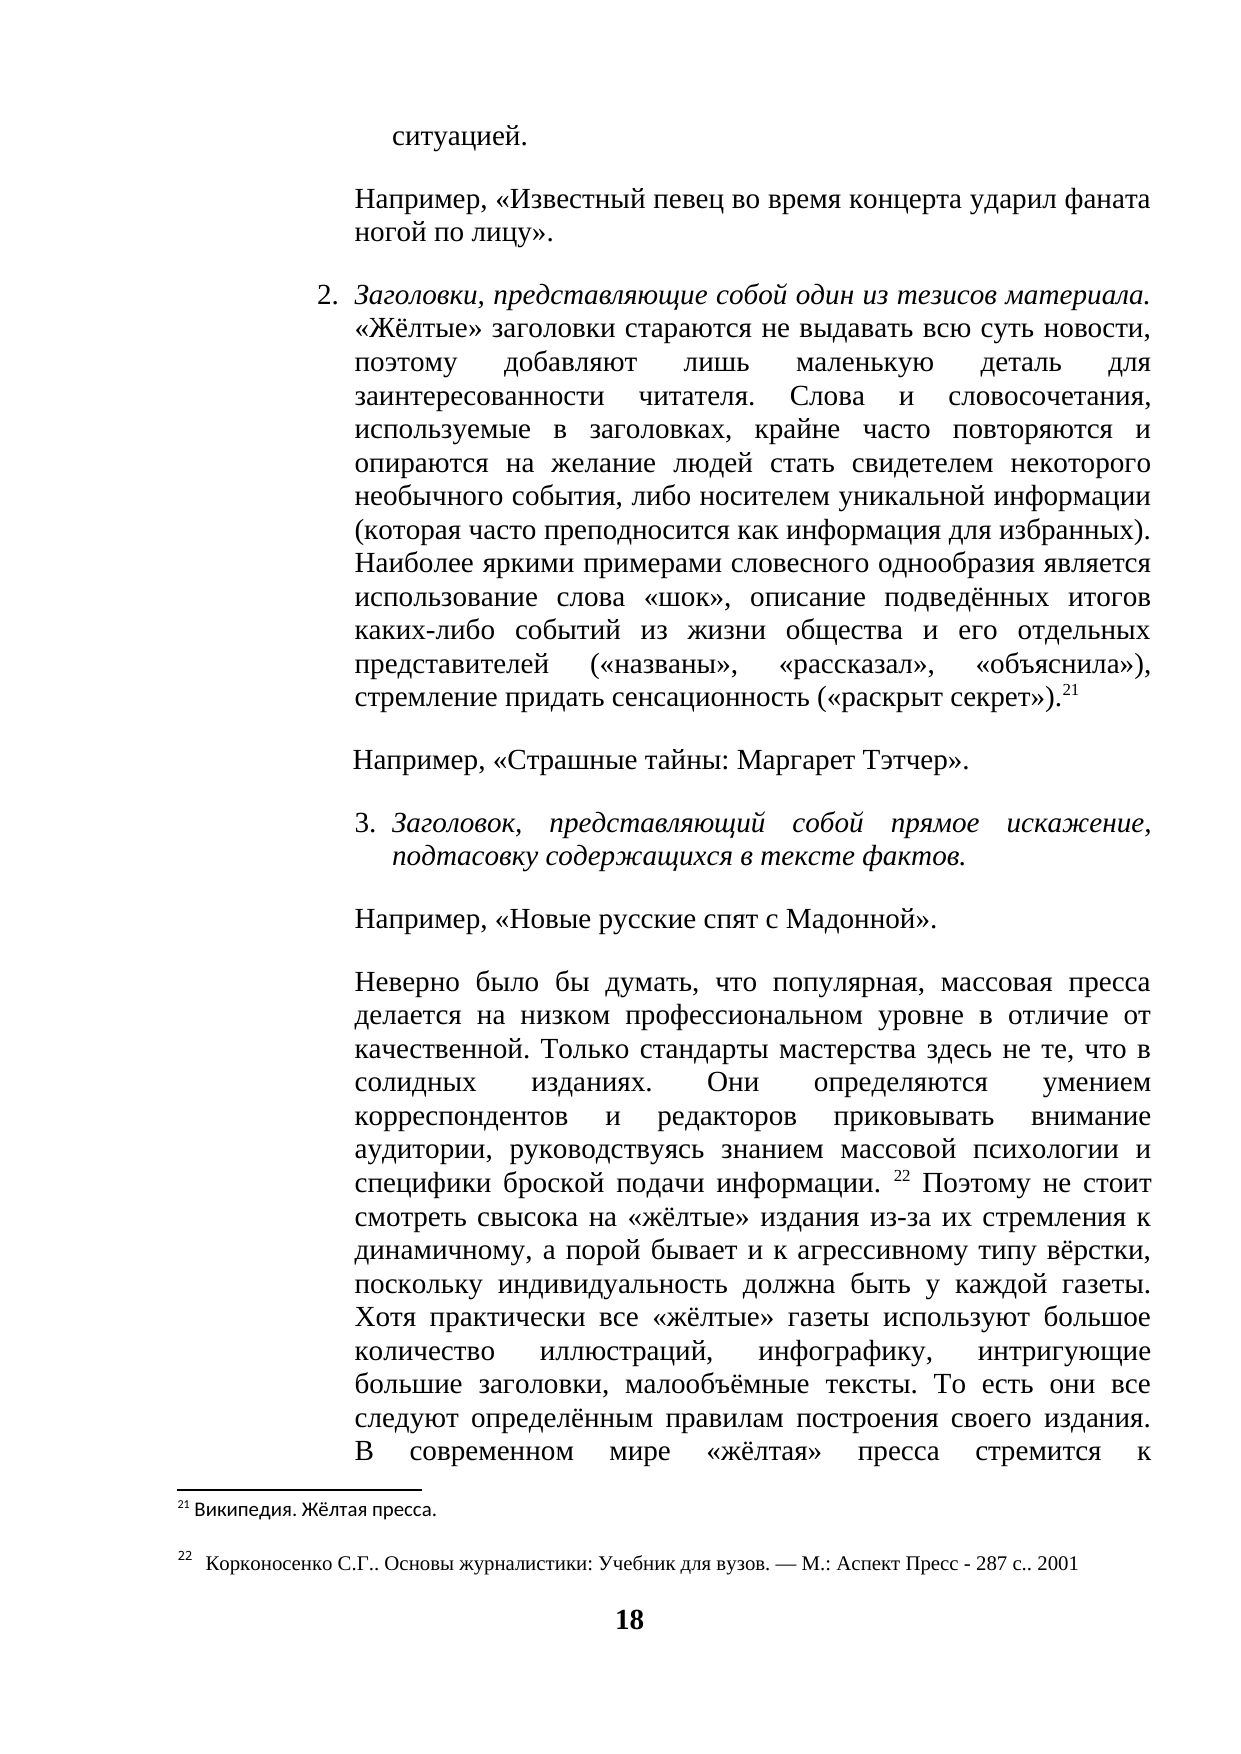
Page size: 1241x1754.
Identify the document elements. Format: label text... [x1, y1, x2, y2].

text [354, 964, 1152, 1467]
list Заголовки, представляющие собой один из тезисов материала. «Жёлтые» заголовки стараются не выдавать всю суть новости, поэтому добавляют лишь маленькую деталь для заинтересованности читателя. Слова и словосочетания, используемые в заголовках, крайне часто повторяются и опираются на желание людей стать свидетелем некоторого необычного события, либо носителем уникальной информации (которая часто преподносится как информация для избранных). Наиболее яркими примерами словесного однообразия является использование слова «шок», описание подведённых итогов каких-либо событий из жизни общества и его отдельных представителей («названы», «рассказал», «объяснила»), стремление придать сенсационность («раскрыт секрет»). [317, 277, 1152, 713]
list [354, 118, 1152, 152]
text Например, «Известный певец во время концерта ударил фаната ногой по лицу». [354, 181, 1152, 248]
text Например, «Новые русские спят с Мадонной». [354, 901, 1152, 935]
list Заголовок, представляющий собой прямое искажение, подтасовку содержащихся в тексте фактов. [354, 805, 1152, 872]
text Например, «Страшные тайны: Маргарет Тэтчер». [177, 742, 1146, 776]
